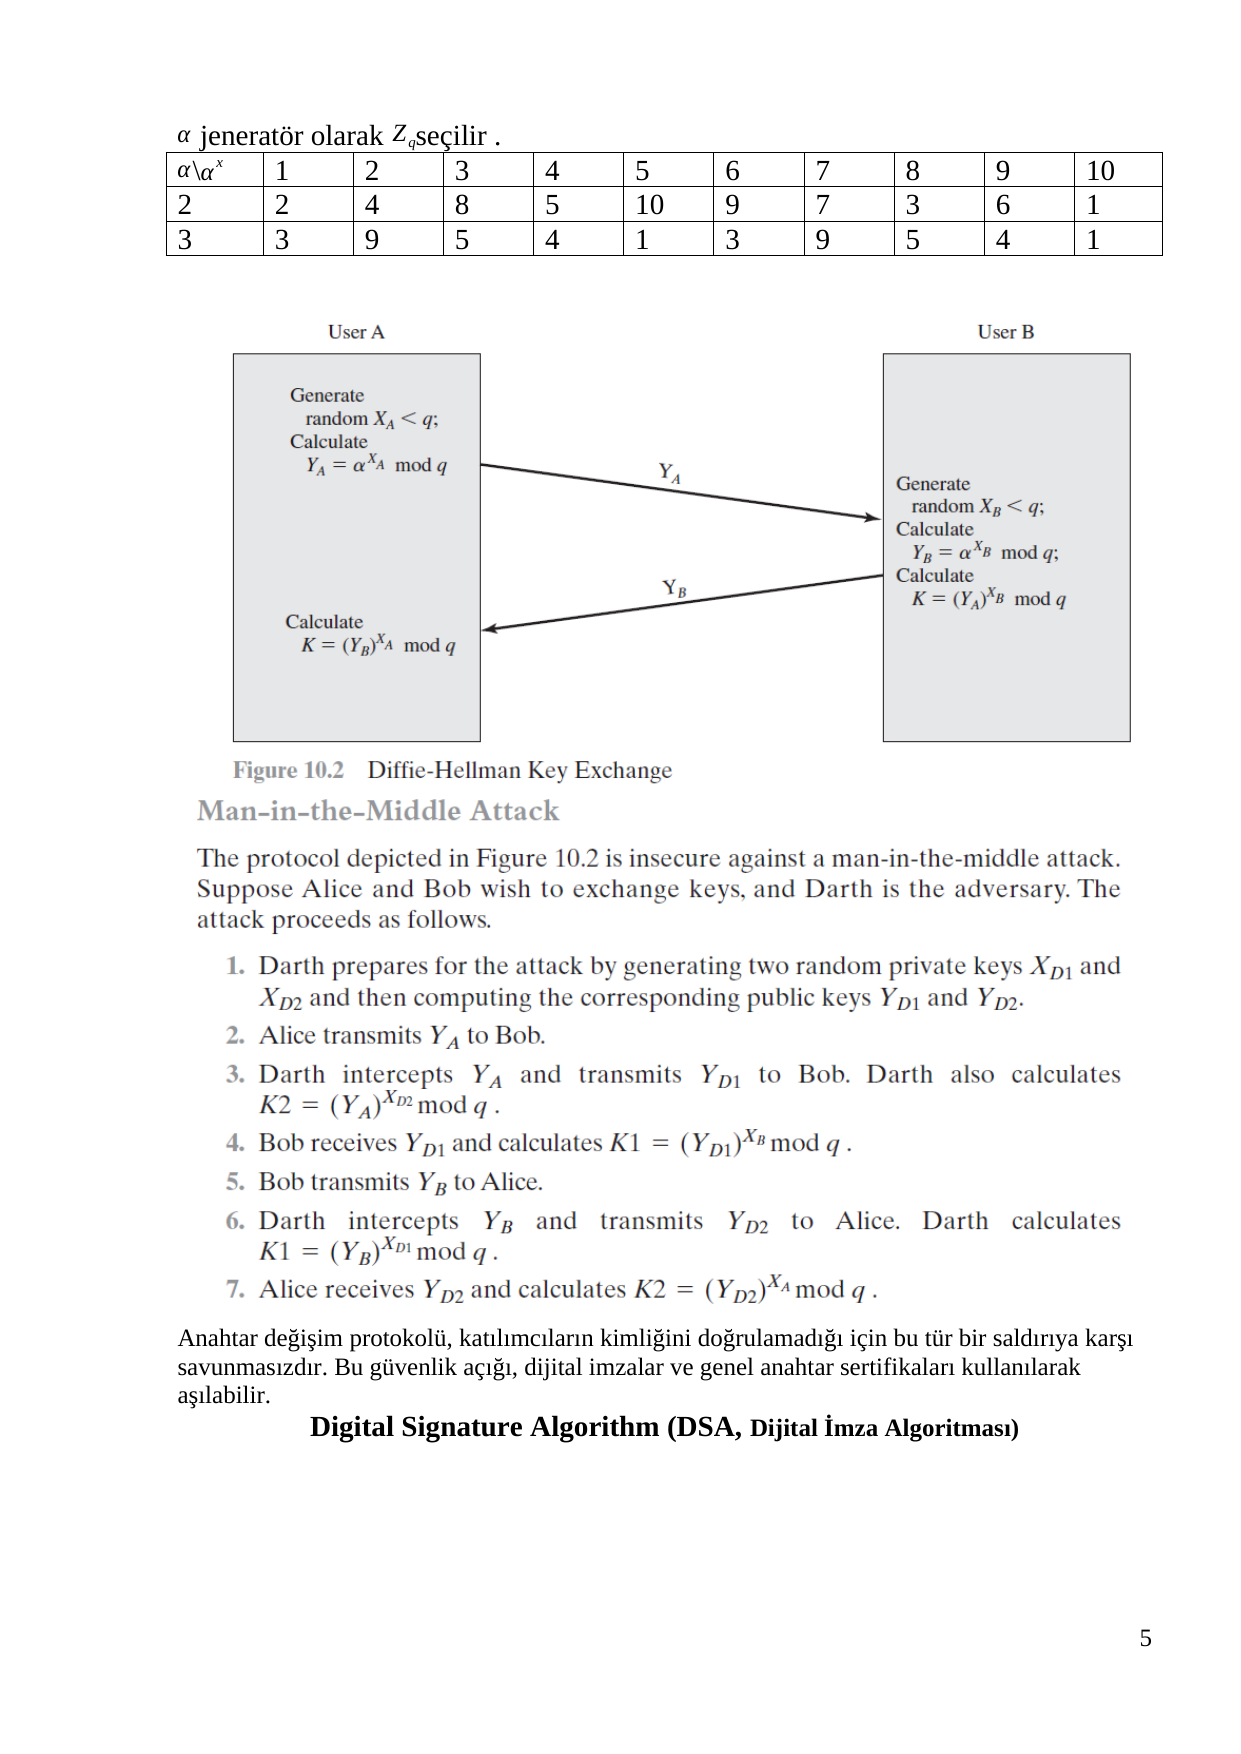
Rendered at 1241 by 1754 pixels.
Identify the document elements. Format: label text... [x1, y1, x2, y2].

table_cell 2 [264, 187, 353, 221]
table_cell 1 [624, 222, 713, 255]
table_header 3 [444, 153, 533, 186]
table_cell 9 [354, 222, 443, 255]
table_header 5 [624, 153, 713, 186]
table_header 2 [354, 153, 443, 186]
table_header 7 [805, 153, 894, 186]
table_cell 10 [624, 187, 713, 221]
table_cell 9 [714, 187, 804, 221]
table_cell 3 [264, 222, 353, 255]
table_cell 2 [167, 187, 263, 221]
table_cell 1 [1075, 222, 1162, 255]
table_cell 8 [444, 187, 533, 221]
table_header \ [167, 153, 263, 186]
table_cell 5 [444, 222, 533, 255]
table_cell 6 [985, 187, 1074, 221]
table_cell 3 [167, 222, 263, 255]
table_header 10 [1075, 153, 1162, 186]
text jeneratör olarak seçilir . [177, 118, 1152, 152]
table_header 4 [534, 153, 623, 186]
table_cell 7 [805, 187, 894, 221]
table_cell 3 [714, 222, 804, 255]
text Digital Signature Algorithm (DSA, Dijital İmza Algoritması) [177, 1409, 1152, 1443]
table_cell 4 [354, 187, 443, 221]
table_header 8 [895, 153, 984, 186]
table_cell 3 [895, 187, 984, 221]
table_cell 4 [534, 222, 623, 255]
table_header 6 [714, 153, 804, 186]
text Anahtar değişim protokolü, katılımcıların kimliğini doğrulamadığı için bu tür bir saldırıya karşı savunmasızdır. Bu güvenlik açığı, dijital imzalar ve genel anahtar sertifikaları kullanılarak aşılabilir. [177, 1323, 1152, 1409]
table_cell 1 [1075, 187, 1162, 221]
table_cell 4 [985, 222, 1074, 255]
table_cell 5 [534, 187, 623, 221]
table_header 9 [985, 153, 1074, 186]
table_cell 9 [805, 222, 894, 255]
table_cell 5 [895, 222, 984, 255]
table_header 1 [264, 153, 353, 186]
